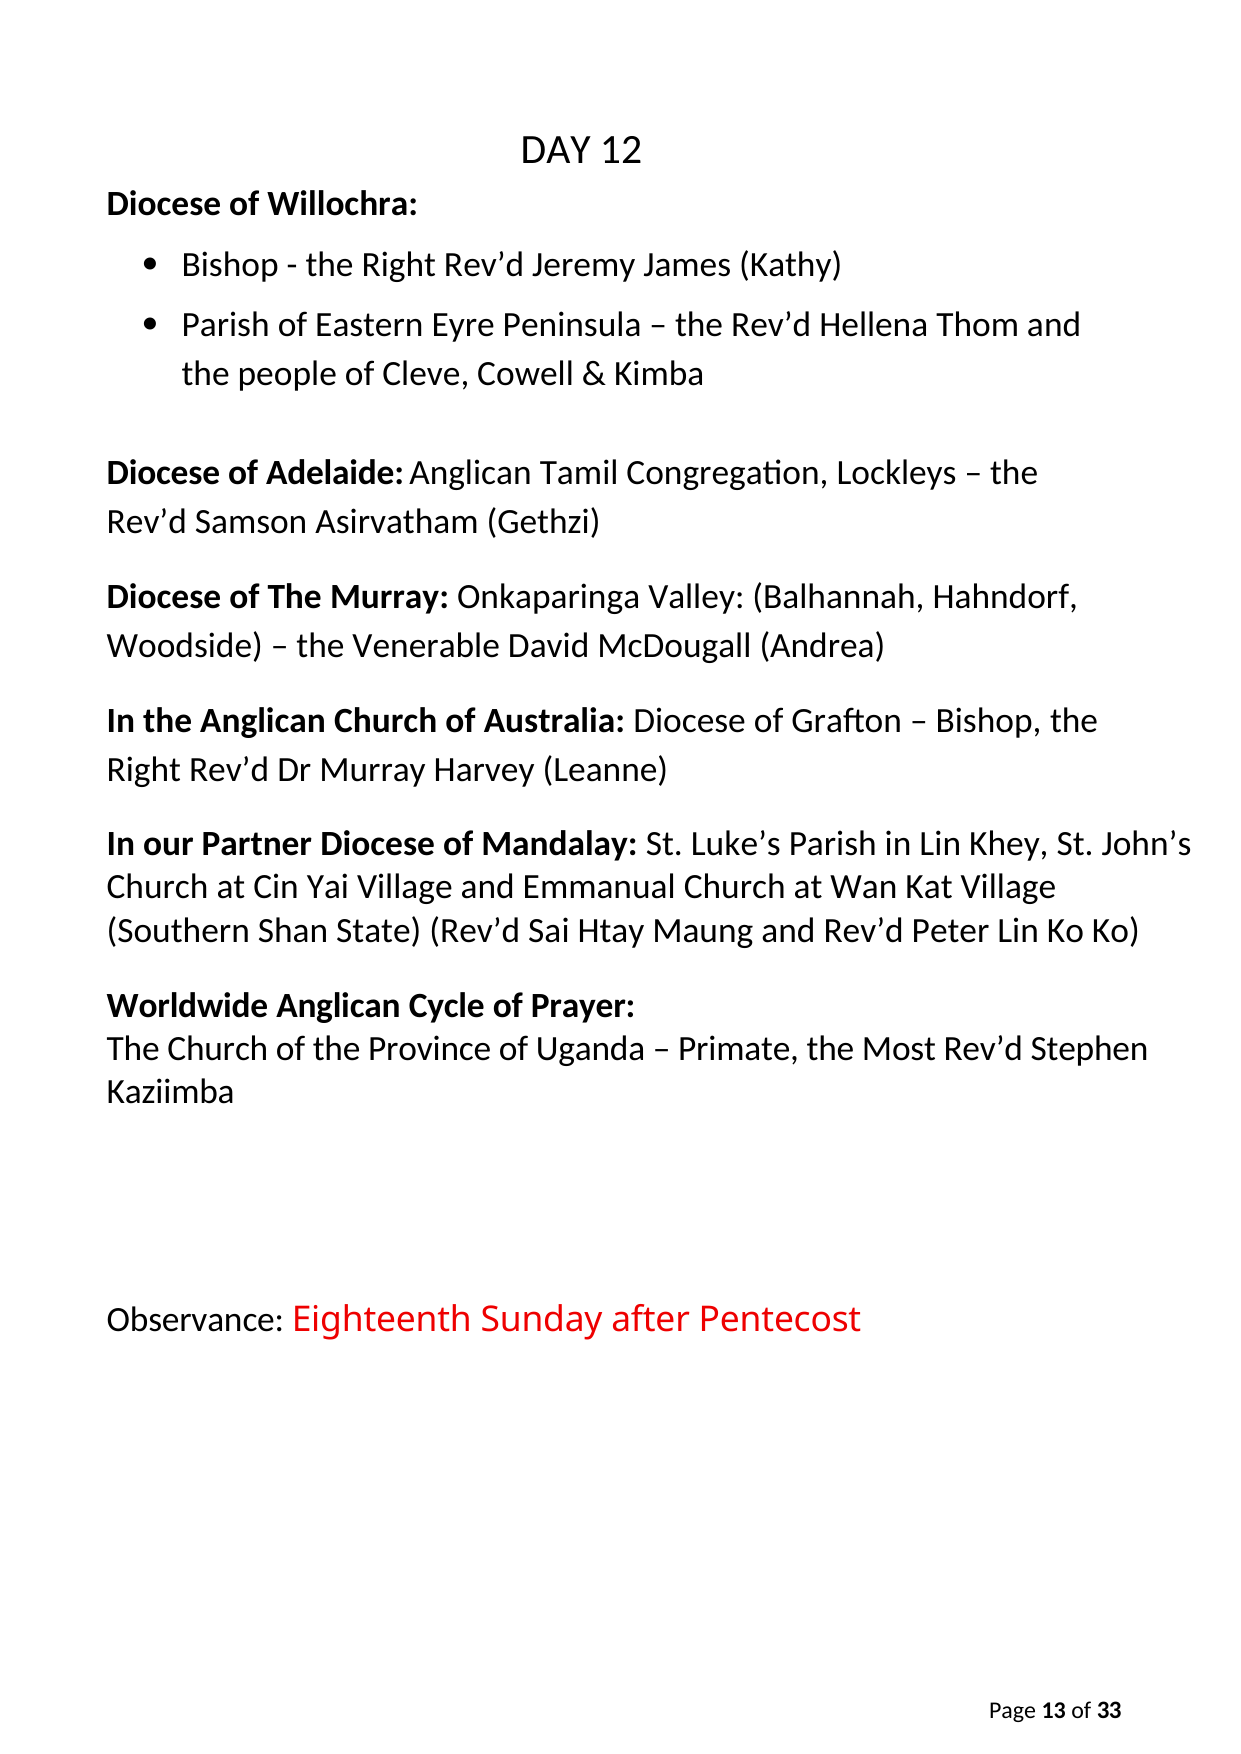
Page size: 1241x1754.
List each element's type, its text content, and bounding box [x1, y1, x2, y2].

text Diocese of Willochra: [106, 181, 1056, 224]
text In our Partner Diocese of Mandalay: St. Luke’s Parish in Lin Khey, St. John’s Church at Cin Yai Village and Emmanual Church at Wan Kat Village (Southern Shan State) (Rev’d Sai Htay Maung and Rev’d Peter Lin Ko Ko) [106, 821, 1196, 951]
text Diocese of Adelaide: Anglican Tamil Congregation, Lockleys – the Rev’d Samson Asirvatham (Gethzi) [106, 450, 1078, 542]
list Bishop - the Right Rev’d Jeremy James (Kathy) [144, 242, 1056, 285]
list Parish of Eastern Eyre Peninsula – the Rev’d Hellena Thom and the people of Cleve, Cowell & Kimba [144, 302, 1093, 395]
text Worldwide Anglican Cycle of Prayer: The Church of the Province of Uganda – Primate, the Most Rev’d Stephen Kaziimba [106, 983, 1196, 1112]
text In the Anglican Church of Australia: Diocese of Grafton – Bishop, the Right Rev’d Dr Murray Harvey (Leanne) [106, 698, 1115, 790]
text Observance: Eighteenth Sunday after Pentecost [106, 1293, 1196, 1342]
text DAY 12 [106, 123, 1056, 174]
text Diocese of The Murray: Onkaparinga Valley: (Balhannah, Hahndorf, Woodside) – the Venerable David McDougall (Andrea) [106, 574, 1095, 667]
